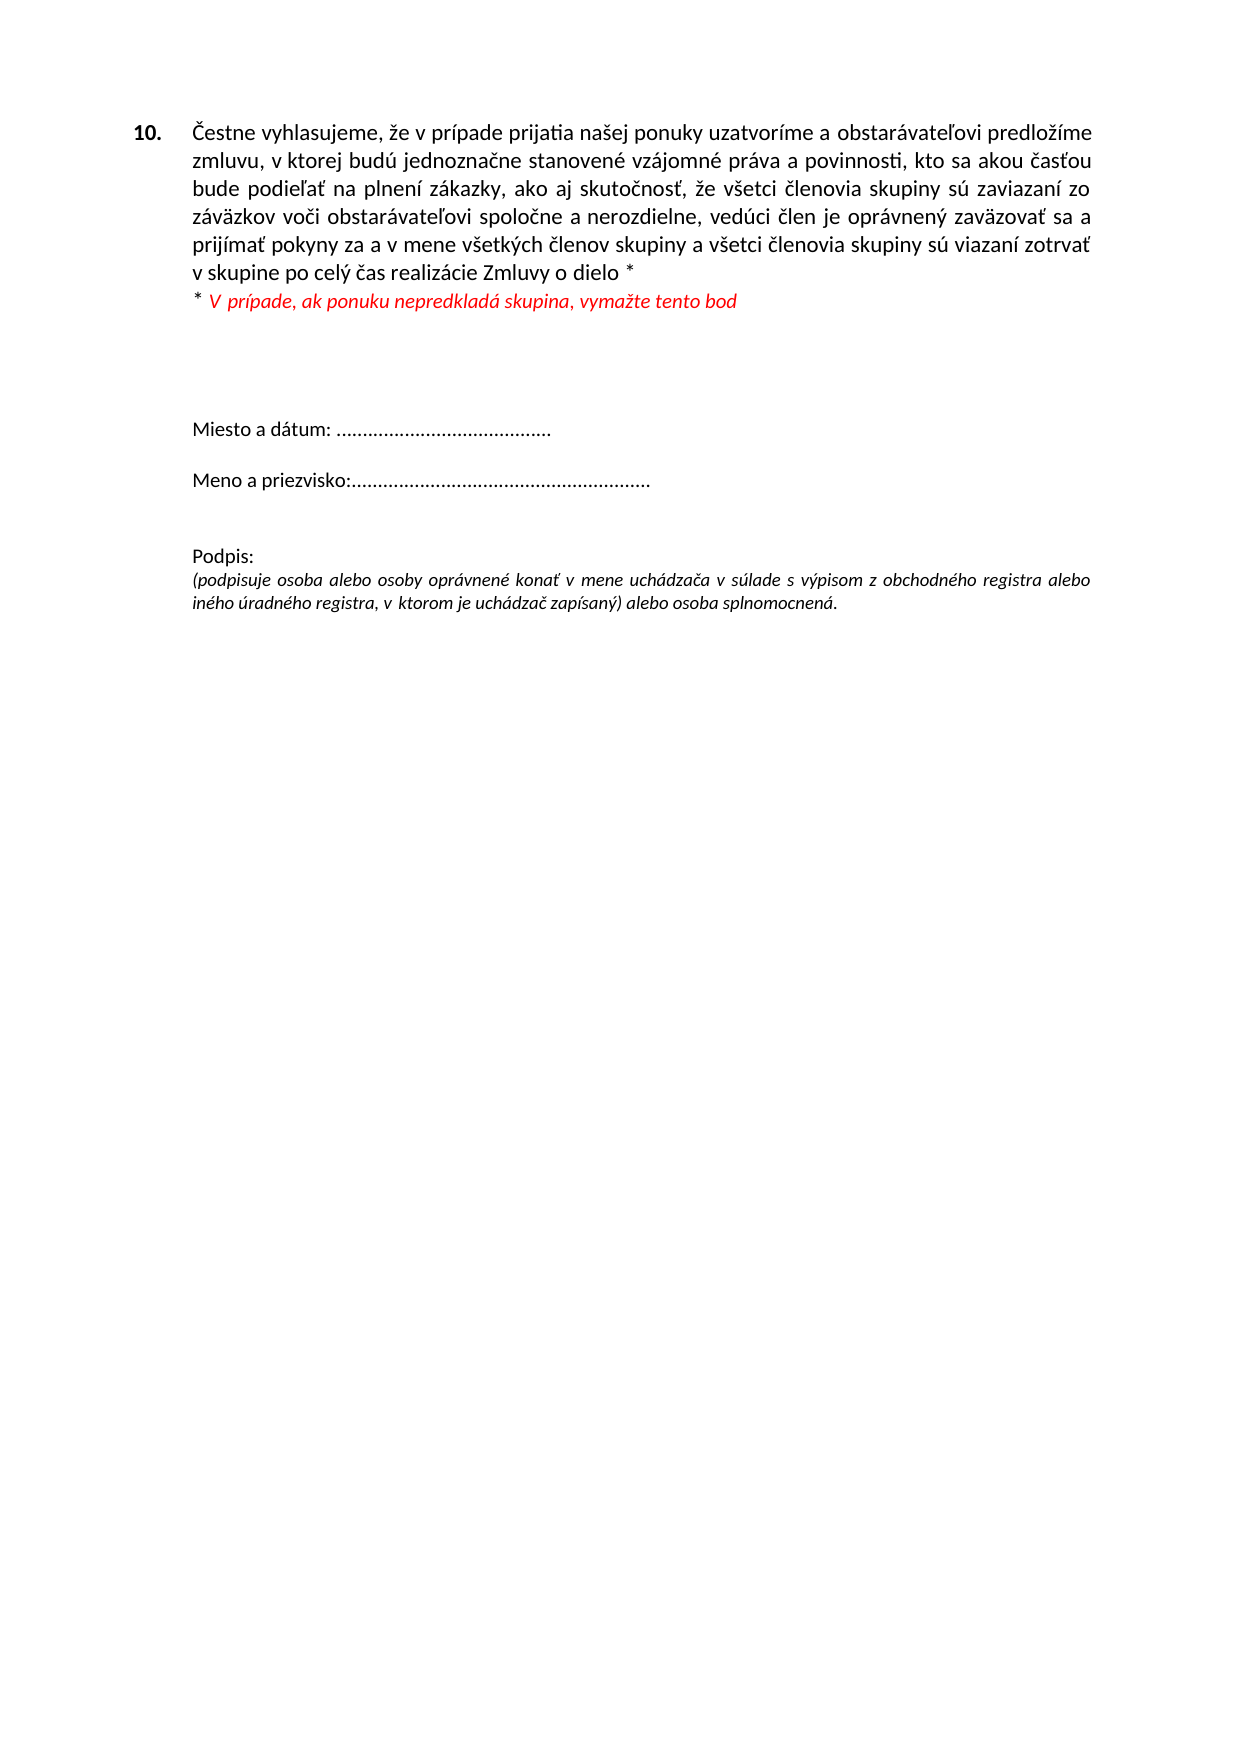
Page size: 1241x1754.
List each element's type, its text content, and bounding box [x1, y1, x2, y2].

text Miesto a dátum: ......................................... [192, 416, 1092, 441]
text * V prípade, ak ponuku nepredkladá skupina, vymažte tento bod [192, 286, 1092, 314]
list Čestne vyhlasujeme, že v prípade prijatia našej ponuky uzatvoríme a obstarávateľovi predložíme zmluvu, v ktorej budú jednoznačne stanovené vzájomné práva a povinnosti, kto sa akou časťou bude podieľať na plnení zákazky, ako aj skutočnosť, že všetci členovia skupiny sú zaviazaní zo záväzkov voči obstarávateľovi spoločne a nerozdielne, vedúci člen je oprávnený zaväzovať sa a prijímať pokyny za a v mene všetkých členov skupiny a všetci členovia skupiny sú viazaní zotrvať v skupine po celý čas realizácie Zmluvy o dielo * [133, 118, 1092, 286]
text Podpis: [192, 543, 1092, 568]
text (podpisuje osoba alebo osoby oprávnené konať v mene uchádzača v súlade s výpisom z obchodného registra alebo iného úradného registra, v ktorom je uchádzač zapísaný) alebo osoba splnomocnená. [192, 568, 1092, 614]
text Meno a priezvisko:......................................................... [192, 467, 1092, 492]
